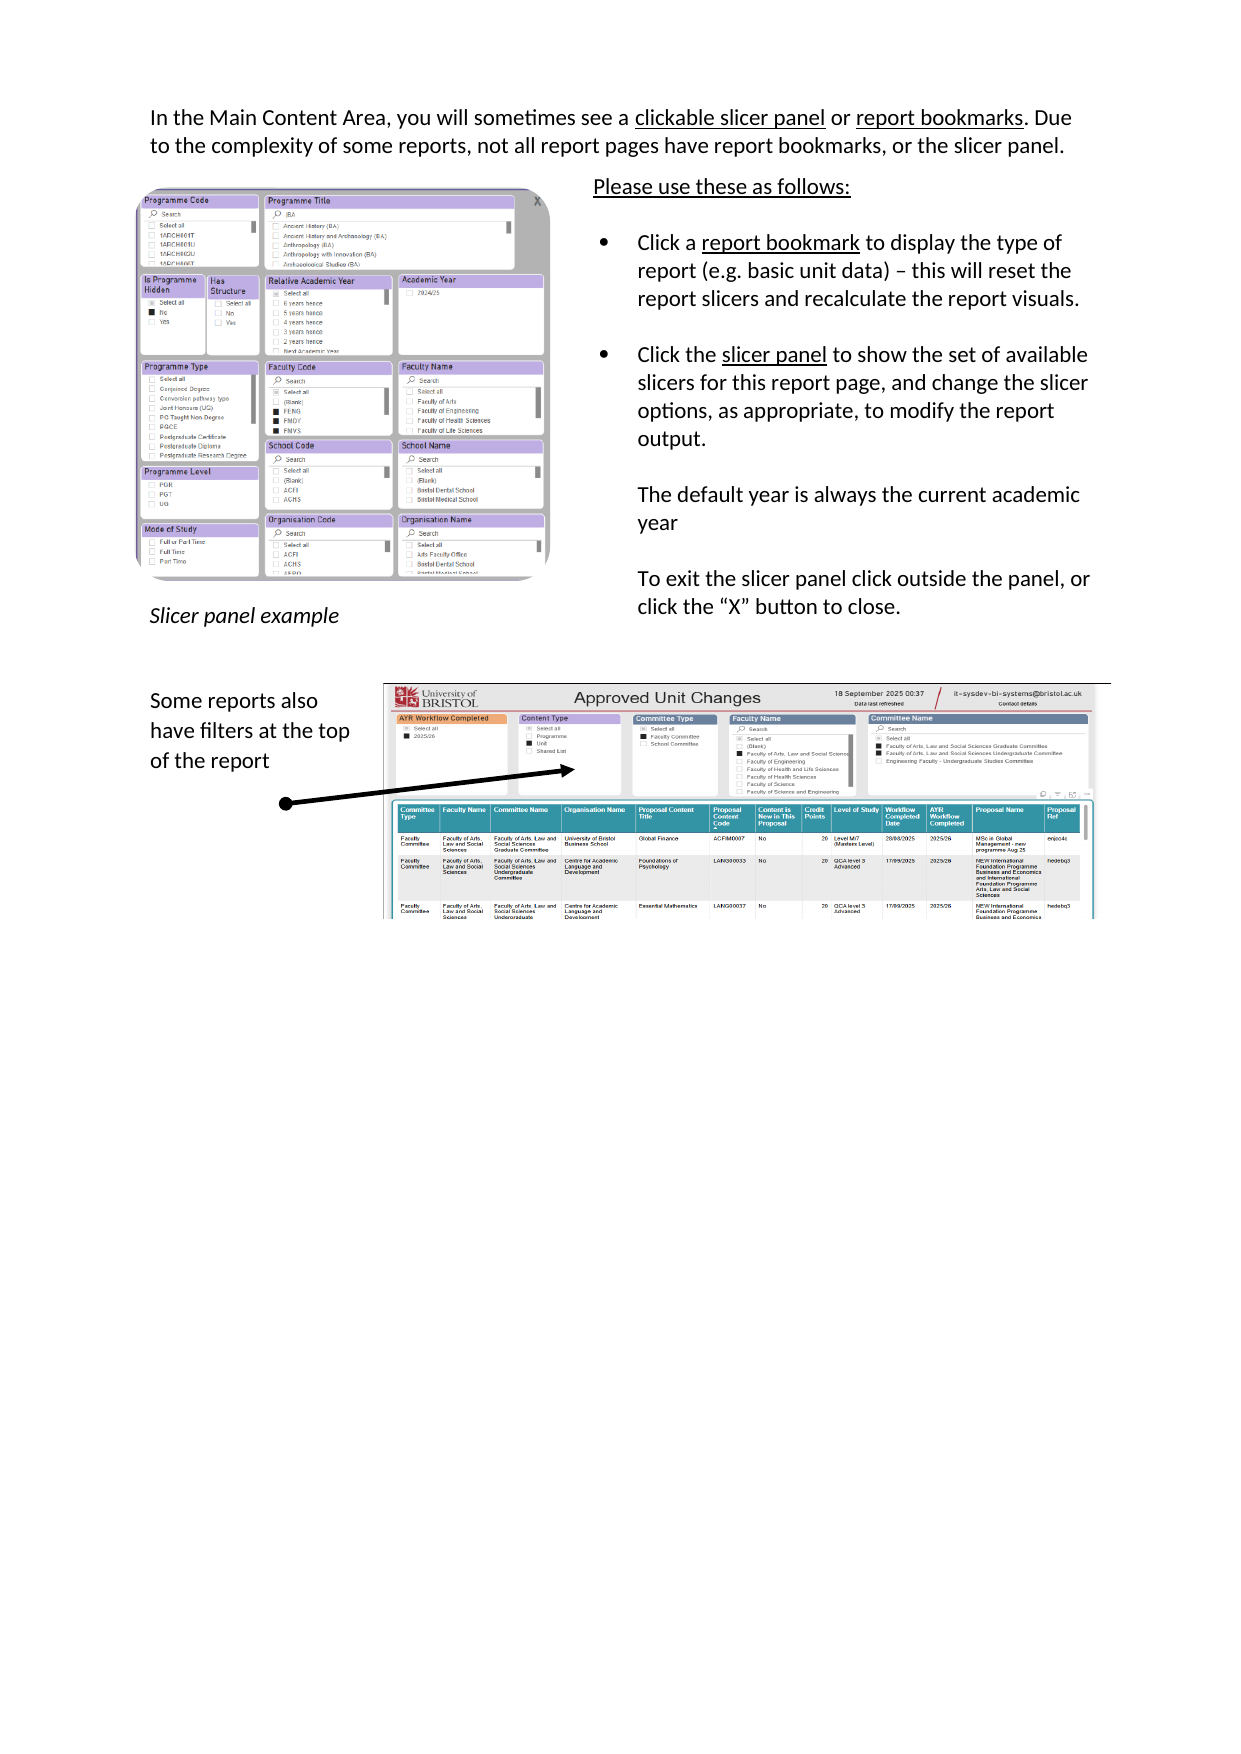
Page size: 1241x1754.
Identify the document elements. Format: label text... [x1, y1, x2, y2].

list Click a report bookmark to display the type of report (e.g. basic unit data) – this will reset the report slicers and recalculate the report visuals. [600, 228, 1093, 312]
list Please use these as follows: [593, 172, 1093, 200]
text In the Main Content Area, you will sometimes see a clickable slicer panel or report bookmarks. Due to the complexity of some reports, not all report pages have report bookmarks, or the slicer panel. [150, 103, 1090, 159]
text Some reports also have filters at the top of the report [150, 686, 382, 774]
picture [134, 187, 551, 581]
list Click the slicer panel to show the set of available slicers for this report page, and change the slicer options, as appropriate, to modify the report output. [600, 340, 1093, 452]
list The default year is always the current academic year [637, 480, 1093, 536]
list To exit the slicer panel click outside the panel, or click the “X” button to close. [637, 564, 1093, 620]
picture [382, 683, 1110, 918]
